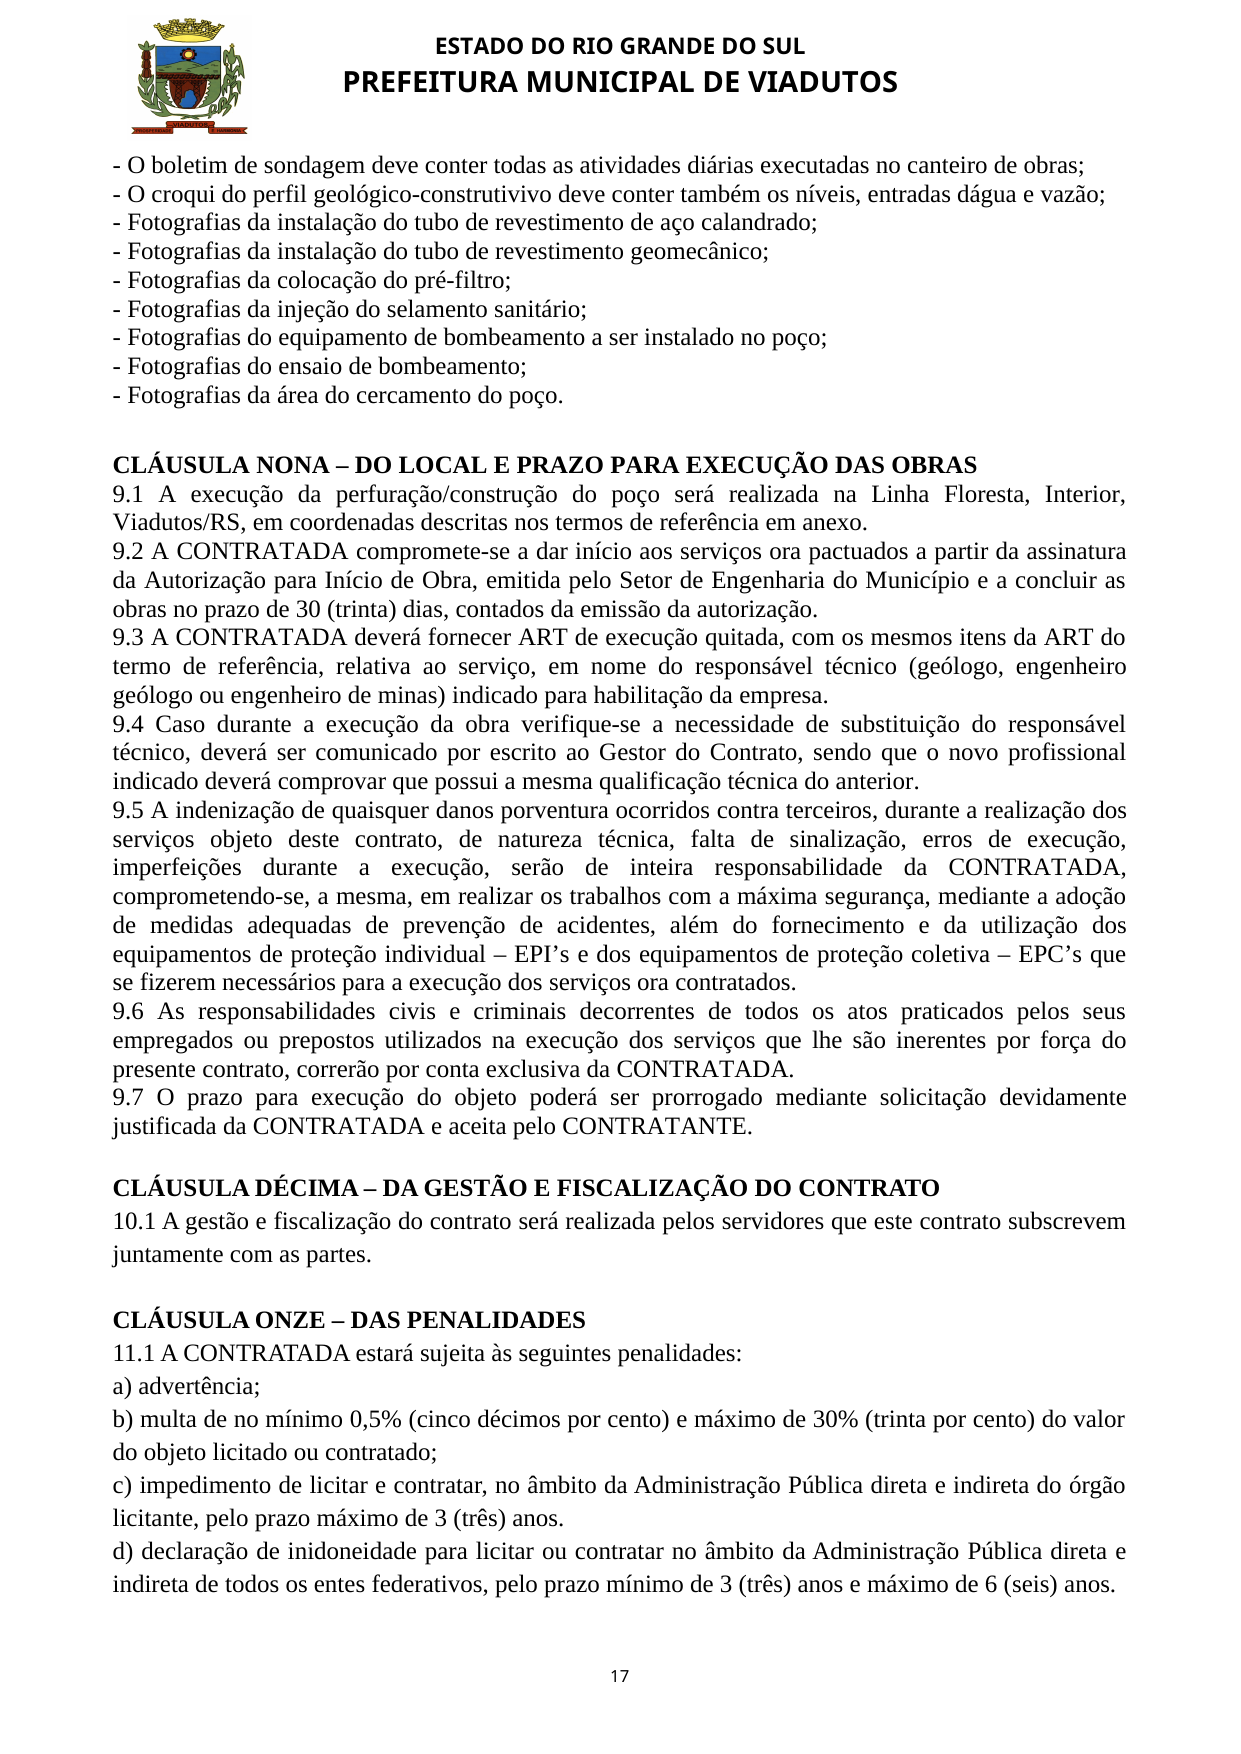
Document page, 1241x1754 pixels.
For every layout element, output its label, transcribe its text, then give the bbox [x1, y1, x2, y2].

text 9.3 A CONTRATADA deverá fornecer ART de execução quitada, com os mesmos itens da ART do termo de referência, relativa ao serviço, em nome do responsável técnico (geólogo, engenheiro geólogo ou engenheiro de minas) indicado para habilitação da empresa. [112, 622, 1128, 709]
text CLÁUSULA NONA – DO LOCAL E PRAZO PARA EXECUÇÃO DAS OBRAS [112, 450, 1128, 479]
text - Fotografias da colocação do pré-filtro; [112, 265, 1128, 294]
text 11.1 A CONTRATADA estará sujeita às seguintes penalidades: [112, 1338, 1128, 1367]
text 9.4 Caso durante a execução da obra verifique-se a necessidade de substituição do responsável técnico, deverá ser comunicado por escrito ao Gestor do Contrato, sendo que o novo profissional indicado deverá comprovar que possui a mesma qualificação técnica do anterior. [112, 709, 1128, 795]
text 9.2 A CONTRATADA compromete-se a dar início aos serviços ora pactuados a partir da assinatura da Autorização para Início de Obra, emitida pelo Setor de Engenharia do Município e a concluir as obras no prazo de 30 (trinta) dias, contados da emissão da autorização. [112, 536, 1128, 622]
text 9.7 O prazo para execução do objeto poderá ser prorrogado mediante solicitação devidamente justificada da CONTRATADA e aceita pelo CONTRATANTE. [112, 1082, 1128, 1140]
text d) declaração de inidoneidade para licitar ou contratar no âmbito da Administração Pública direta e indireta de todos os entes federativos, pelo prazo mínimo de 3 (três) anos e máximo de 6 (seis) anos. [112, 1536, 1128, 1598]
text - Fotografias da instalação do tubo de revestimento geomecânico; [112, 236, 1128, 265]
text CLÁUSULA DÉCIMA – DA GESTÃO E FISCALIZAÇÃO DO CONTRATO [112, 1173, 1128, 1202]
text c) impedimento de licitar e contratar, no âmbito da Administração Pública direta e indireta do órgão licitante, pelo prazo máximo de 3 (três) anos. [112, 1470, 1128, 1532]
text - Fotografias do ensaio de bombeamento; [112, 351, 1128, 380]
text 9.1 A execução da perfuração/construção do poço será realizada na Linha Floresta, Interior, Viadutos/RS, em coordenadas descritas nos termos de referência em anexo. [112, 479, 1128, 536]
text - Fotografias da área do cercamento do poço. [112, 380, 1128, 409]
text - Fotografias da injeção do selamento sanitário; [112, 294, 1128, 322]
text 9.5 A indenização de quaisquer danos porventura ocorridos contra terceiros, durante a realização dos serviços objeto deste contrato, de natureza técnica, falta de sinalização, erros de execução, imperfeições durante a execução, serão de inteira responsabilidade da CONTRATADA, comprometendo-se, a mesma, em realizar os trabalhos com a máxima segurança, mediante a adoção de medidas adequadas de prevenção de acidentes, além do fornecimento e da utilização dos equipamentos de proteção individual – EPI’s e dos equipamentos de proteção coletiva – EPC’s que se fizerem necessários para a execução dos serviços ora contratados. [112, 795, 1128, 996]
text a) advertência; [112, 1371, 1128, 1400]
text b) multa de no mínimo 0,5% (cinco décimos por cento) e máximo de 30% (trinta por cento) do valor do objeto licitado ou contratado; [112, 1404, 1128, 1466]
text - O boletim de sondagem deve conter todas as atividades diárias executadas no canteiro de obras; [112, 150, 1128, 179]
text 9.6 As responsabilidades civis e criminais decorrentes de todos os atos praticados pelos seus empregados ou prepostos utilizados na execução dos serviços que lhe são inerentes por força do presente contrato, correrão por conta exclusiva da CONTRATADA. [112, 996, 1128, 1082]
text 10.1 A gestão e fiscalização do contrato será realizada pelos servidores que este contrato subscrevem juntamente com as partes. [112, 1206, 1128, 1268]
text CLÁUSULA ONZE – DAS PENALIDADES [112, 1305, 1128, 1334]
text - Fotografias do equipamento de bombeamento a ser instalado no poço; [112, 322, 1128, 351]
text - O croqui do perfil geológico-construtivivo deve conter também os níveis, entradas dágua e vazão; [112, 179, 1128, 207]
picture [127, 15, 253, 141]
text - Fotografias da instalação do tubo de revestimento de aço calandrado; [112, 207, 1128, 236]
